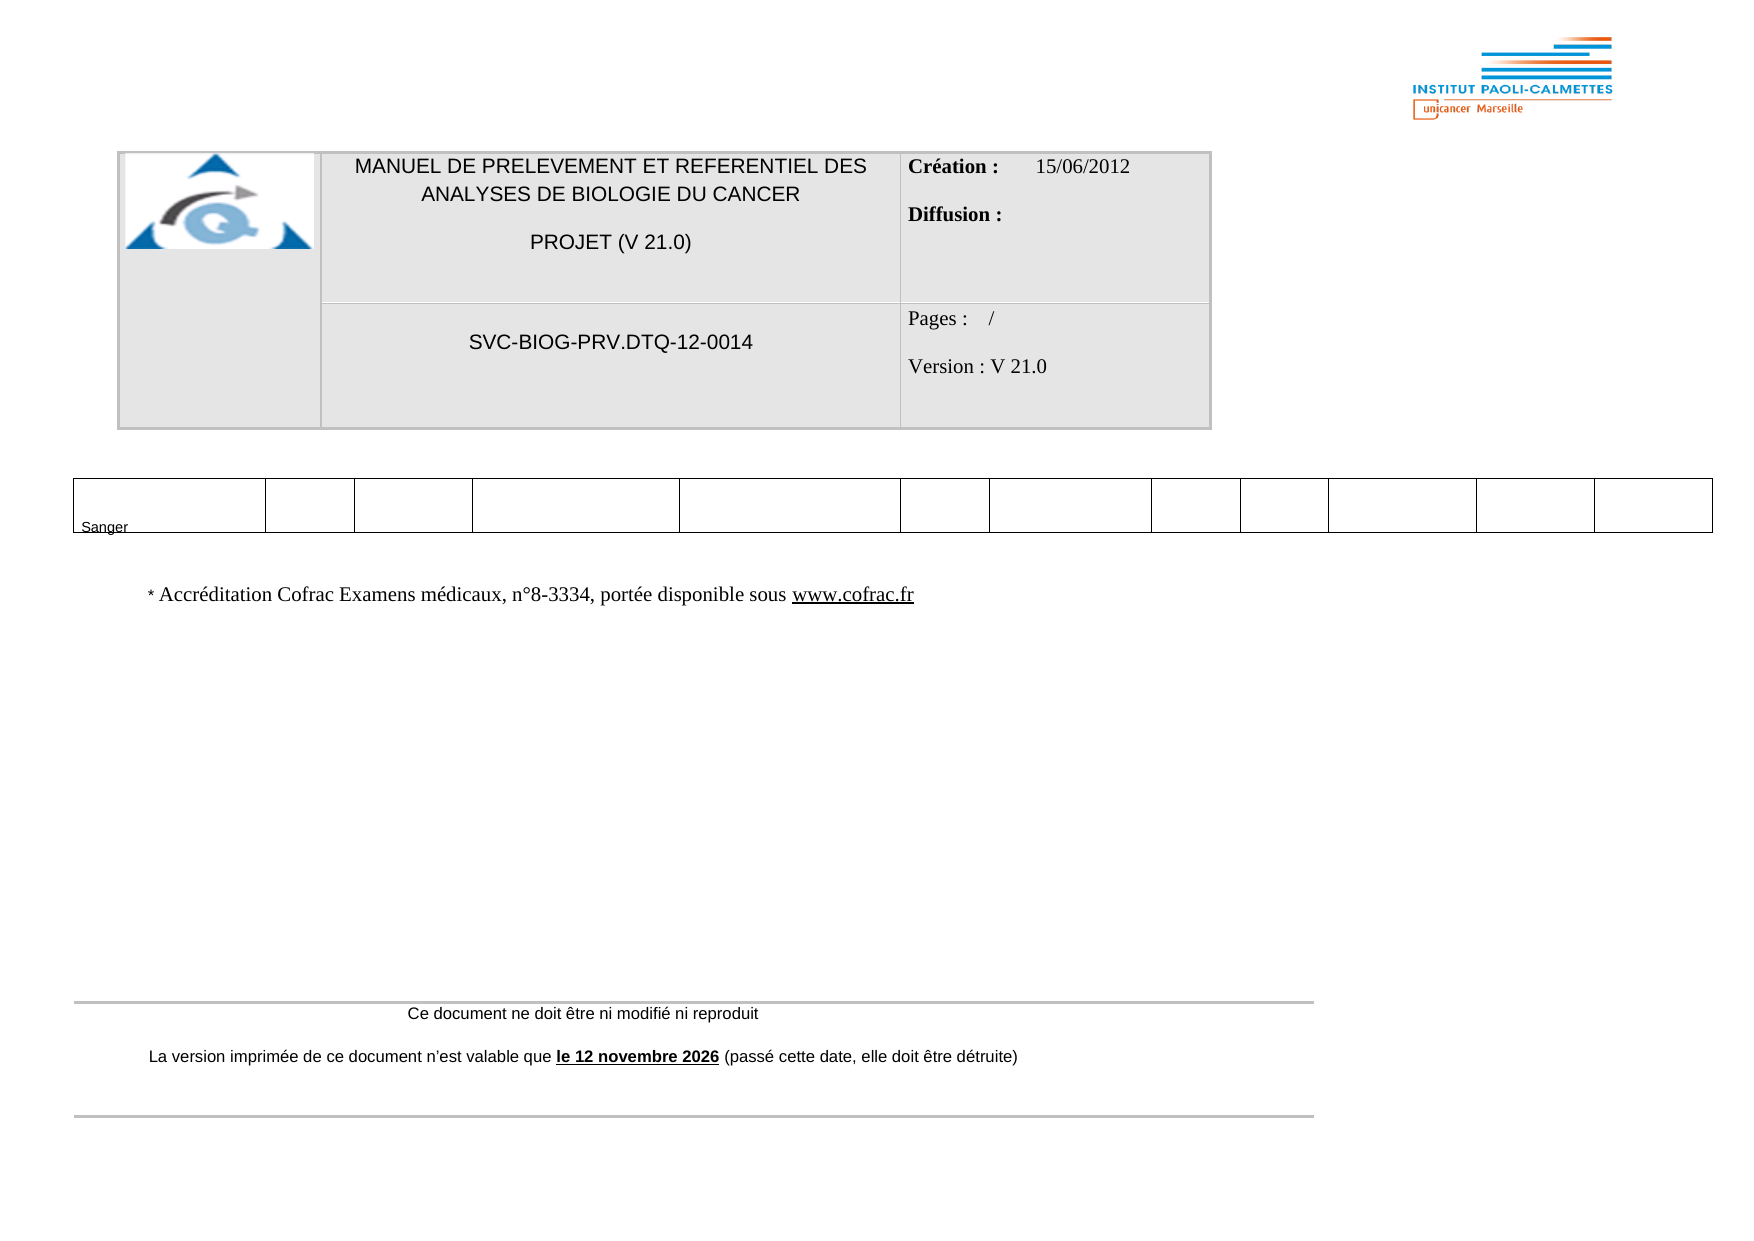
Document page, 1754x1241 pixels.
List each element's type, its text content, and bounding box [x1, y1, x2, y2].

picture [1403, 29, 1622, 127]
text * Accréditation Cofrac Examens médicaux, n°8-3334, portée disponible sous www.cofrac.fr [148, 581, 1606, 606]
picture [125, 153, 314, 249]
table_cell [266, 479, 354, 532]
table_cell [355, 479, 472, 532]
